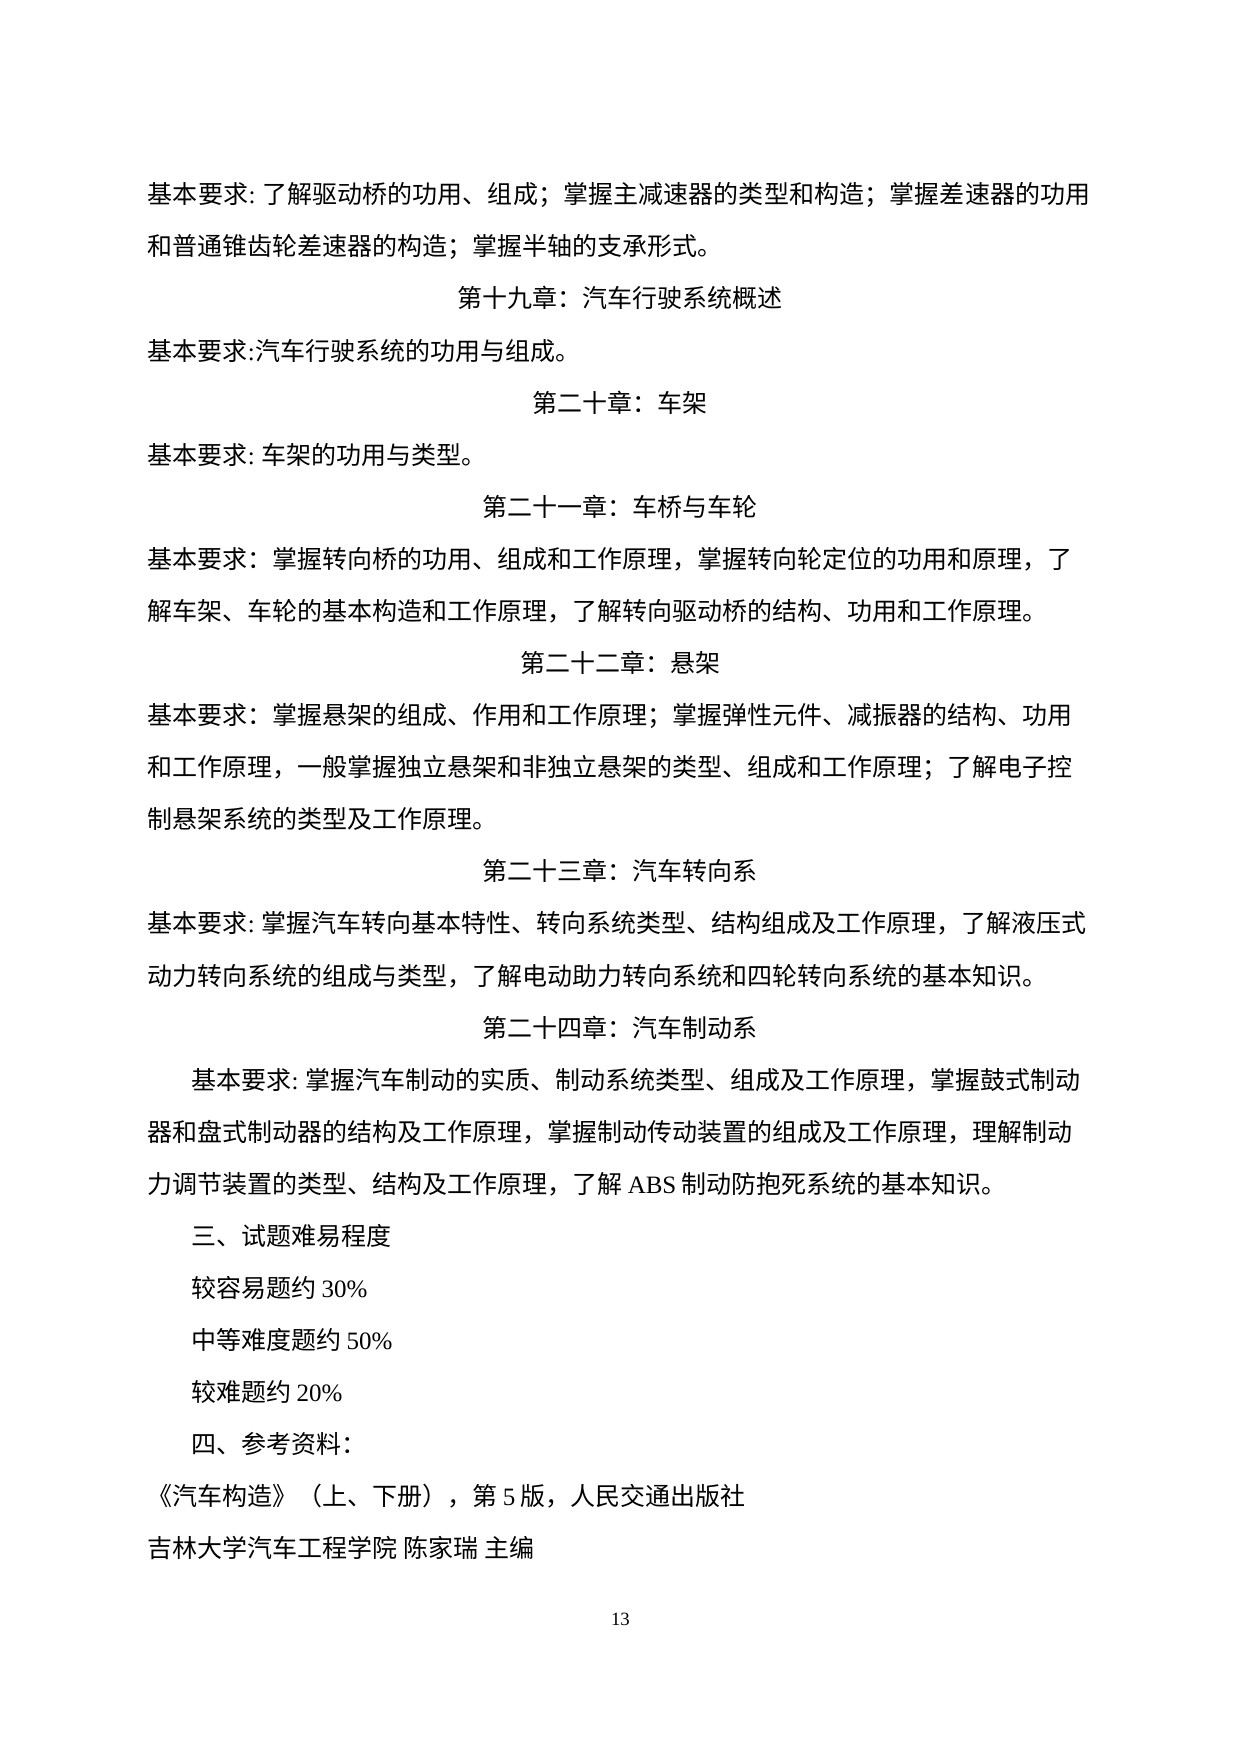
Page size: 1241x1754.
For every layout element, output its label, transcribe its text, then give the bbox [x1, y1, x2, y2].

text 第二十一章：车桥与车轮 [148, 474, 1092, 527]
text 第十九章：汽车行驶系统概述 [148, 266, 1092, 318]
text 基本要求: 了解驱动桥的功用、组成；掌握主减速器的类型和构造；掌握差速器的功用和普通锥齿轮差速器的构造；掌握半轴的支承形式。 [148, 162, 1092, 266]
text 中等难度题约50% [148, 1308, 1092, 1360]
text 基本要求：掌握悬架的组成、作用和工作原理；掌握弹性元件、减振器的结构、功用和工作原理，一般掌握独立悬架和非独立悬架的类型、组成和工作原理；了解电子控制悬架系统的类型及工作原理。 [148, 683, 1092, 839]
text 基本要求: 掌握汽车制动的实质、制动系统类型、组成及工作原理，掌握鼓式制动器和盘式制动器的结构及工作原理，掌握制动传动装置的组成及工作原理，理解制动力调节装置的类型、结构及工作原理，了解ABS制动防抱死系统的基本知识。 [148, 1047, 1092, 1204]
list 《汽车构造》（上、下册），第5版，人民交通出版社 [148, 1464, 1092, 1516]
text 基本要求: 掌握汽车转向基本特性、转向系统类型、结构组成及工作原理，了解液压式动力转向系统的组成与类型，了解电动助力转向系统和四轮转向系统的基本知识。 [148, 891, 1092, 995]
text 第二十四章：汽车制动系 [148, 995, 1092, 1047]
text 第二十二章：悬架 [148, 631, 1092, 683]
list 参考资料： [148, 1412, 1092, 1464]
list 吉林大学汽车工程学院 陈家瑞 主编 [148, 1516, 1092, 1568]
text 较难题约20% [148, 1360, 1092, 1412]
text 第二十章：车架 [148, 370, 1092, 422]
text 三、试题难易程度 [148, 1204, 1092, 1256]
text 基本要求:汽车行驶系统的功用与组成。 [148, 318, 1092, 370]
text 较容易题约30% [148, 1256, 1092, 1308]
text 第二十三章：汽车转向系 [148, 839, 1092, 891]
text 基本要求: 车架的功用与类型。 [148, 422, 1092, 474]
text 基本要求：掌握转向桥的功用、组成和工作原理，掌握转向轮定位的功用和原理，了解车架、车轮的基本构造和工作原理，了解转向驱动桥的结构、功用和工作原理。 [148, 527, 1092, 631]
